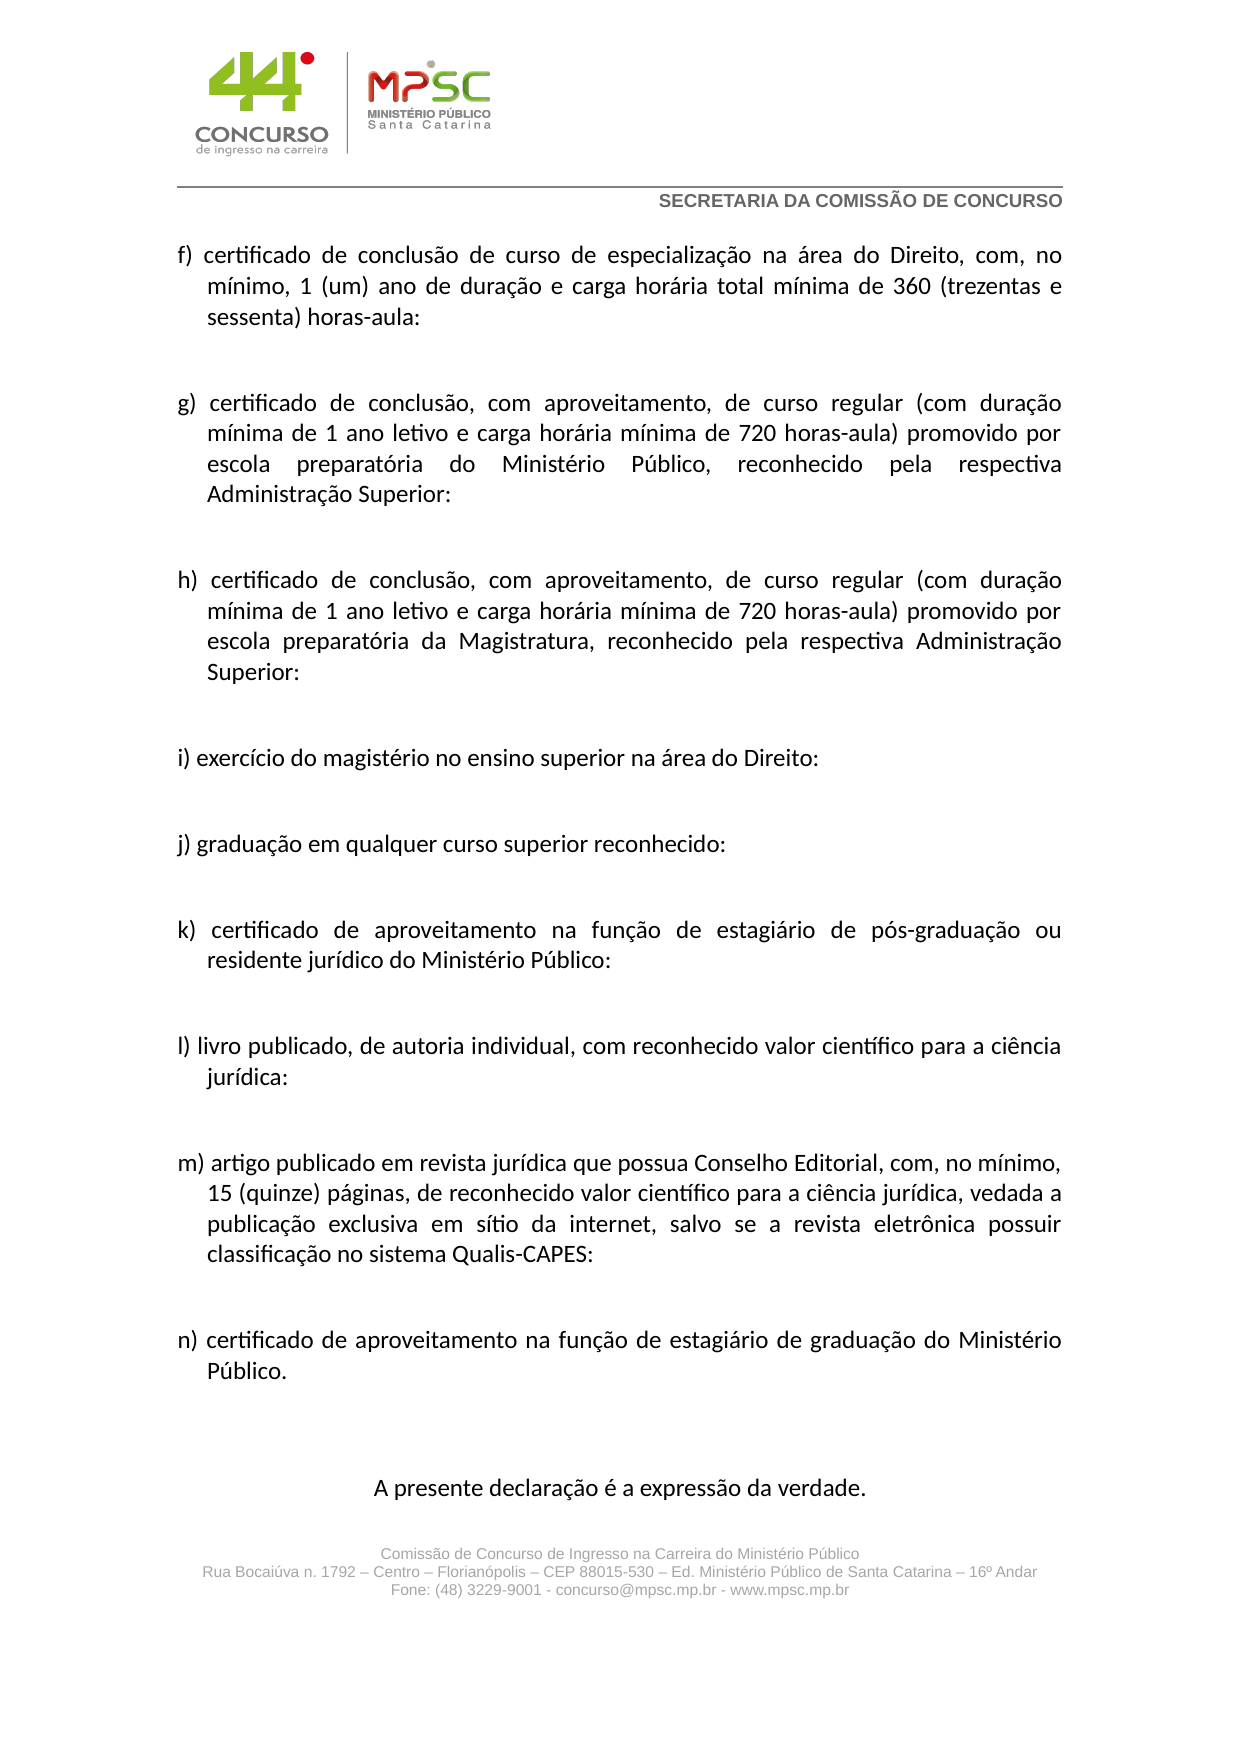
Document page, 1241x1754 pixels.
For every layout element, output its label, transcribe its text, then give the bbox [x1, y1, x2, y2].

text n) certificado de aproveitamento na função de estagiário de graduação do Ministério Público. [177, 1325, 1063, 1386]
text i) exercício do magistério no ensino superior na área do Direito: [177, 742, 1063, 772]
text j) graduação em qualquer curso superior reconhecido: [177, 828, 1063, 858]
text A presente declaração é a expressão da verdade. [177, 1472, 1063, 1502]
picture [175, 29, 499, 169]
text h) certificado de conclusão, com aproveitamento, de curso regular (com duração mínima de 1 ano letivo e carga horária mínima de 720 horas-aula) promovido por escola preparatória da Magistratura, reconhecido pela respectiva Administração Superior: [177, 564, 1063, 686]
text l) livro publicado, de autoria individual, com reconhecido valor científico para a ciência jurídica: [177, 1031, 1063, 1092]
text f) certificado de conclusão de curso de especialização na área do Direito, com, no mínimo, 1 (um) ano de duração e carga horária total mínima de 360 (trezentas e sessenta) horas-aula: [177, 239, 1063, 331]
text k) certificado de aproveitamento na função de estagiário de pós-graduação ou residente jurídico do Ministério Público: [177, 914, 1063, 975]
text m) artigo publicado em revista jurídica que possua Conselho Editorial, com, no mínimo, 15 (quinze) páginas, de reconhecido valor científico para a ciência jurídica, vedada a publicação exclusiva em sítio da internet, salvo se a revista eletrônica possuir classificação no sistema Qualis-CAPES: [177, 1147, 1063, 1269]
text g) certificado de conclusão, com aproveitamento, de curso regular (com duração mínima de 1 ano letivo e carga horária mínima de 720 horas-aula) promovido por escola preparatória do Ministério Público, reconhecido pela respectiva Administração Superior: [177, 387, 1063, 509]
